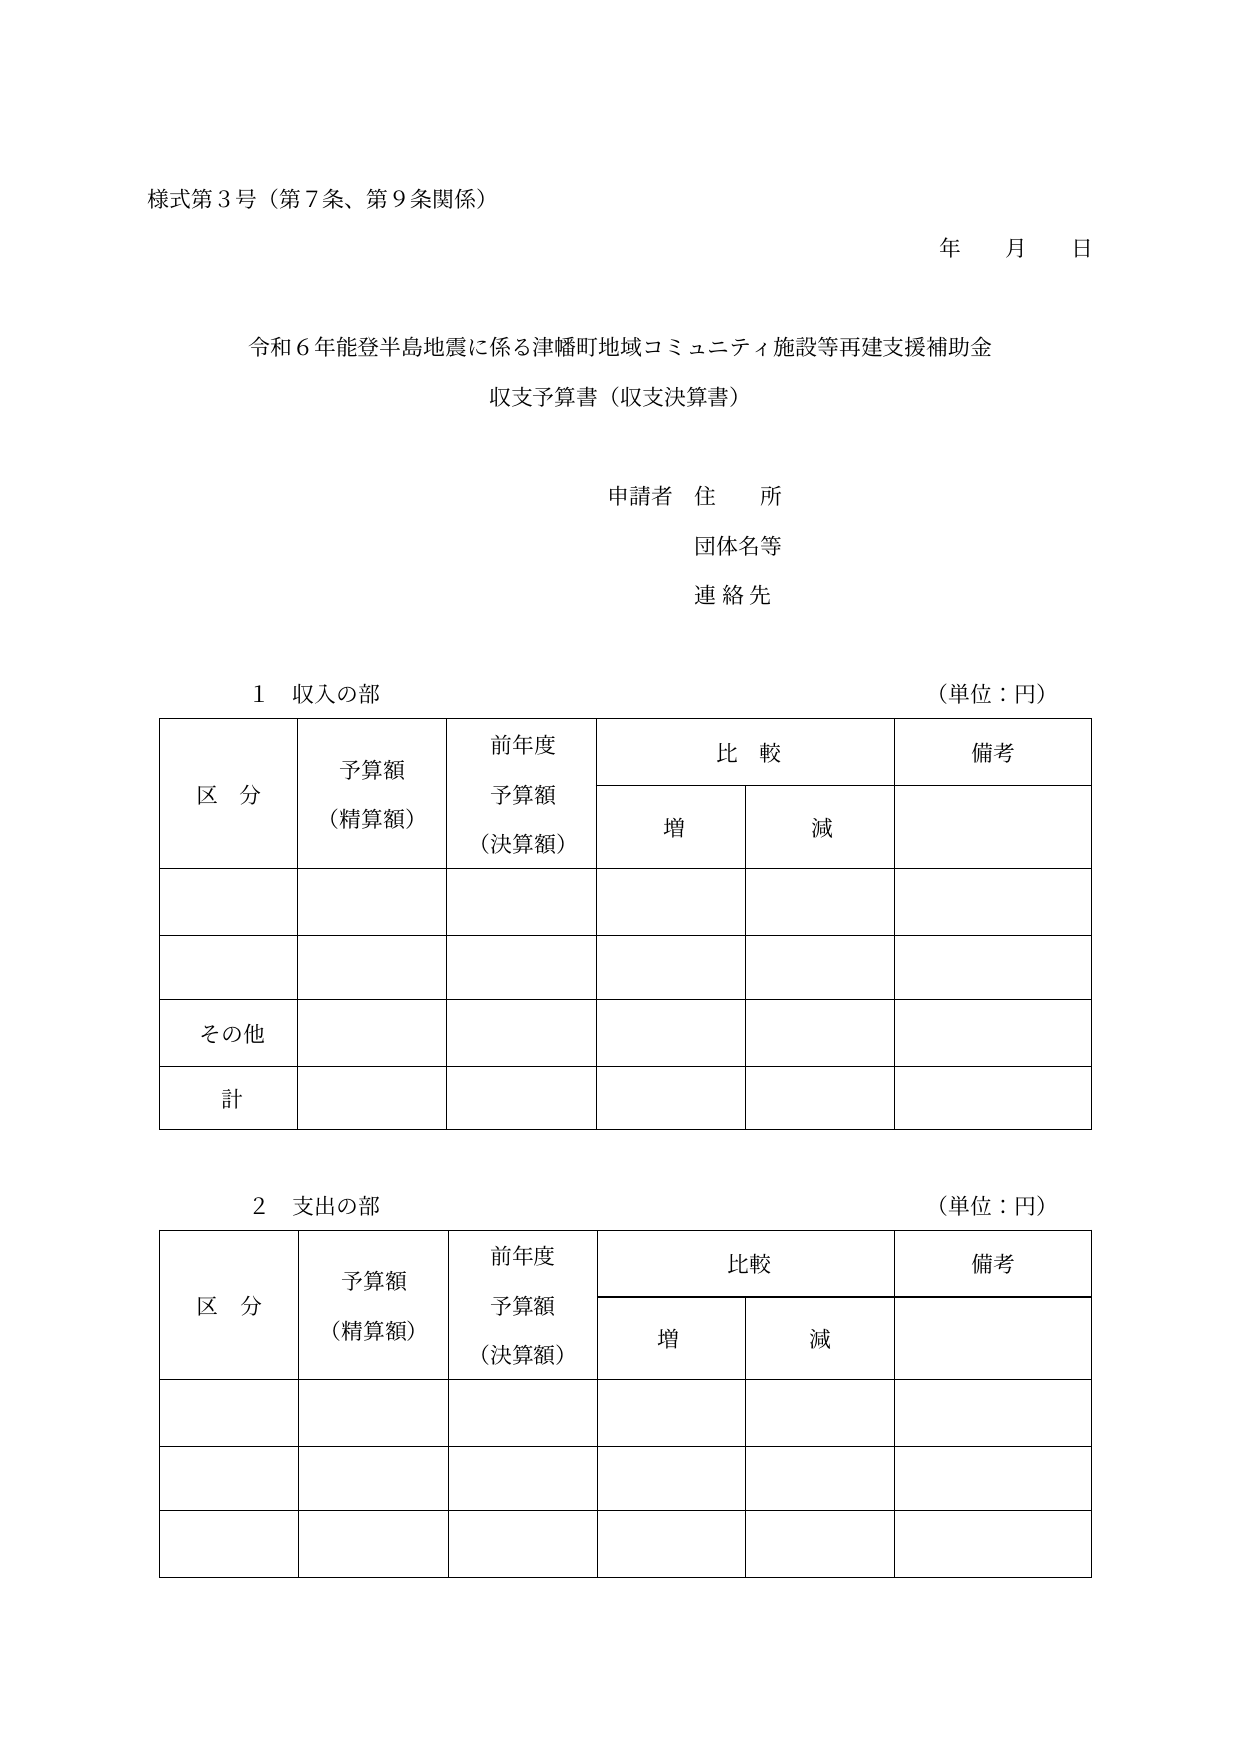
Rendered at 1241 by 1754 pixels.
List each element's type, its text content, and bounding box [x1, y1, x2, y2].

table_cell [597, 1067, 745, 1129]
table_cell 増 [598, 1298, 745, 1379]
table_cell [160, 936, 297, 999]
table_cell [160, 1447, 298, 1510]
table_cell [449, 1511, 597, 1577]
table_cell [597, 1000, 745, 1066]
table_cell [299, 1380, 448, 1446]
table_cell [895, 936, 1091, 999]
text 年 月 日 [148, 222, 1092, 272]
table_cell 減 [746, 1298, 894, 1379]
table_cell [447, 1067, 596, 1129]
table_cell [160, 1380, 298, 1446]
table_cell [598, 1447, 745, 1510]
table_header 比 較 [597, 719, 894, 785]
table_cell [597, 936, 745, 999]
table_header 予算額 （精算額） [299, 1231, 448, 1379]
table_cell [746, 936, 894, 999]
table_cell その他 [160, 1000, 297, 1066]
text 連絡先 [694, 569, 1092, 619]
table_cell [298, 1067, 446, 1129]
table_cell 減 [746, 786, 894, 868]
table_cell [895, 1380, 1091, 1446]
text 申請者 住 所 [607, 470, 1092, 520]
table_cell [746, 869, 894, 935]
table_cell [447, 869, 596, 935]
table_header 備考 [895, 719, 1091, 785]
table_cell [895, 869, 1091, 935]
table_cell [298, 936, 446, 999]
table_header 前年度 予算額 （決算額） [447, 719, 596, 868]
table_cell [746, 1511, 894, 1577]
table_header 予算額 （精算額） [298, 719, 446, 868]
table_cell [895, 1511, 1091, 1577]
table_cell [895, 1447, 1091, 1510]
table_cell [160, 869, 297, 935]
table_header 前年度 予算額 （決算額） [449, 1231, 597, 1379]
table_cell [160, 1511, 298, 1577]
table_cell [597, 869, 745, 935]
text 令和６年能登半島地震に係る津幡町地域コミュニティ施設等再建支援補助金 [148, 322, 1092, 371]
table_cell 計 [160, 1067, 297, 1129]
table_cell [447, 1000, 596, 1066]
table_header 備考 [895, 1231, 1091, 1296]
table_cell 増 [597, 786, 745, 868]
text 収支予算書（収支決算書） [148, 371, 1092, 421]
table_cell [598, 1511, 745, 1577]
text 団体名等 [694, 520, 1092, 569]
table_cell [598, 1380, 745, 1446]
table_cell [449, 1447, 597, 1510]
table_cell [298, 1000, 446, 1066]
table_header 区 分 [160, 1231, 298, 1379]
table_cell [299, 1447, 448, 1510]
text ２ 支出の部 （単位：円） [238, 1180, 1093, 1229]
table_cell [449, 1380, 597, 1446]
table_cell [746, 1000, 894, 1066]
table_header 比較 [598, 1231, 894, 1296]
table_cell [895, 1298, 1091, 1379]
text １ 収入の部 （単位：円） [238, 669, 1093, 718]
table_cell [746, 1067, 894, 1129]
table_header 区 分 [160, 719, 297, 868]
table_cell [299, 1511, 448, 1577]
table_cell [895, 786, 1091, 868]
table_cell [895, 1067, 1091, 1129]
table_cell [447, 936, 596, 999]
table_cell [298, 869, 446, 935]
text 様式第３号（第７条、第９条関係） [148, 173, 1092, 222]
table_cell [746, 1380, 894, 1446]
table_cell [895, 1000, 1091, 1066]
table_cell [746, 1447, 894, 1510]
